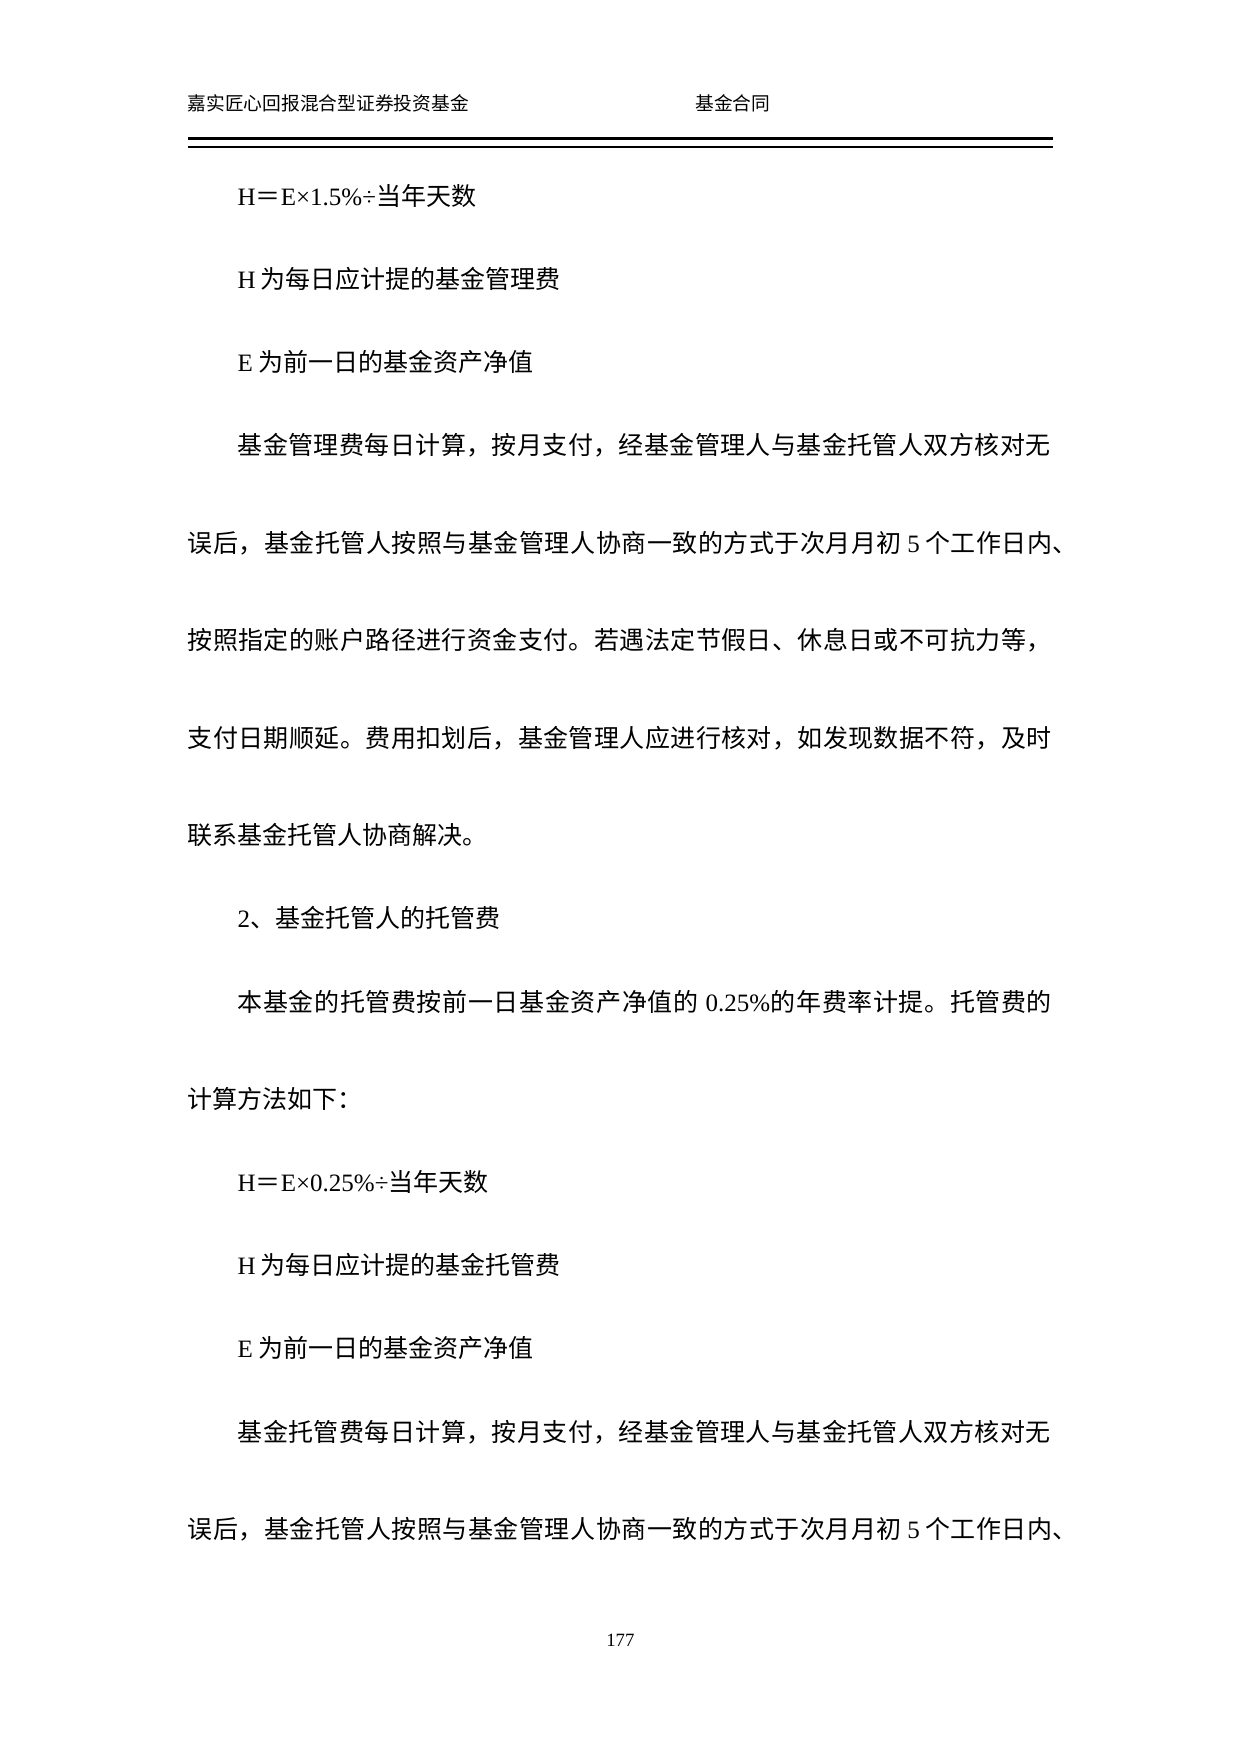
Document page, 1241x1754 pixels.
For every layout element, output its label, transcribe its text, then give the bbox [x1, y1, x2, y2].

text 基金管理费每日计算，按月支付，经基金管理人与基金托管人双方核对无误后，基金托管人按照与基金管理人协商一致的方式于次月月初5个工作日内、按照指定的账户路径进行资金支付。若遇法定节假日、休息日或不可抗力等，支付日期顺延。费用扣划后，基金管理人应进行核对，如发现数据不符，及时联系基金托管人协商解决。 [187, 411, 1053, 866]
text E为前一日的基金资产净值 [187, 1314, 1053, 1379]
text H为每日应计提的基金托管费 [187, 1231, 1053, 1296]
text E为前一日的基金资产净值 [187, 328, 1053, 393]
text 本基金的托管费按前一日基金资产净值的0.25%的年费率计提。托管费的计算方法如下： [187, 968, 1053, 1130]
text H为每日应计提的基金管理费 [187, 245, 1053, 310]
text H＝E×0.25%÷当年天数 [187, 1148, 1053, 1213]
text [187, 1398, 1053, 1560]
text H＝E×1.5%÷当年天数 [187, 162, 1053, 227]
text 2、基金托管人的托管费 [187, 884, 1053, 949]
